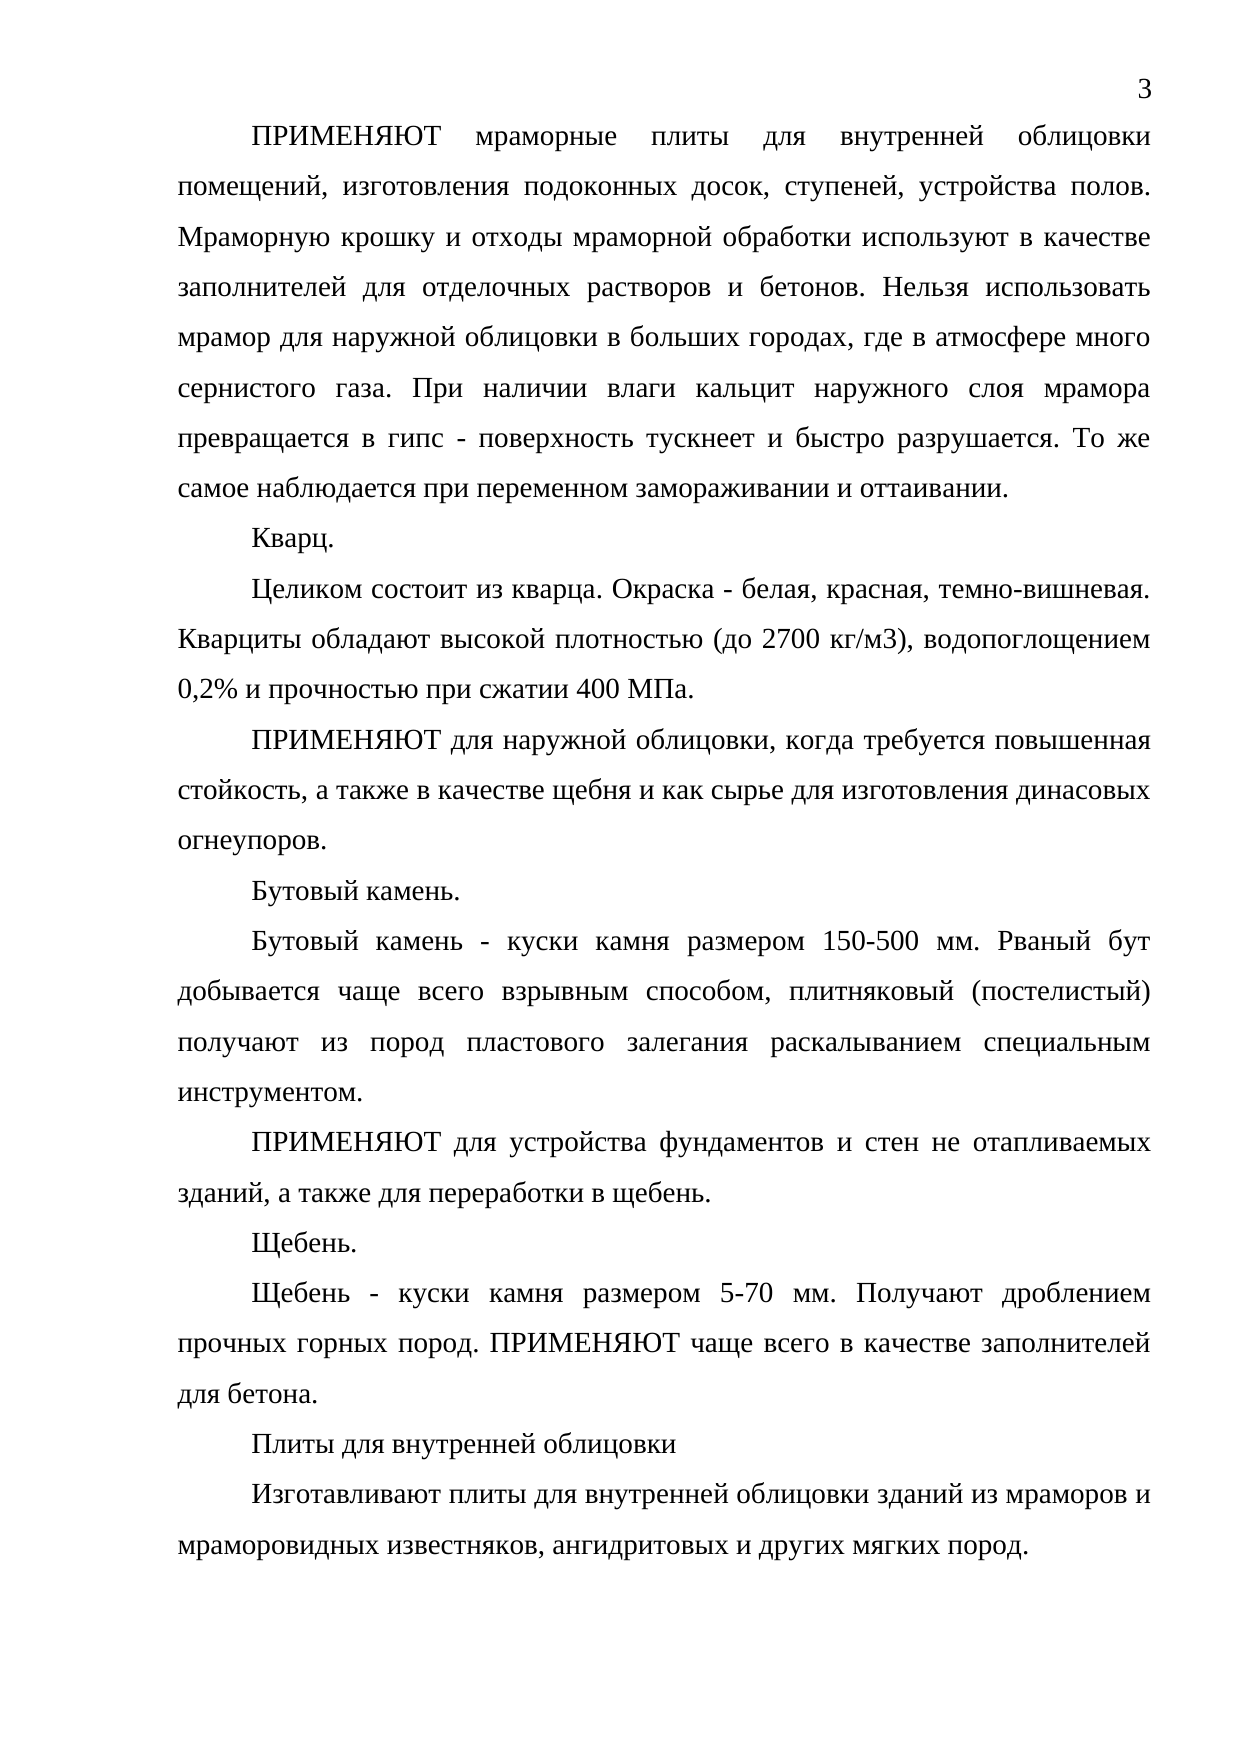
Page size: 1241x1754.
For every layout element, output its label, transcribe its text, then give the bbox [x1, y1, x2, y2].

text Кварц. [177, 521, 1152, 554]
text ПРИМЕНЯЮТ мраморные плиты для внутренней облицовки помещений, изготовления подоконных досок, ступеней, устройства полов. Мраморную крошку и отходы мраморной обработки используют в качестве заполнителей для отделочных растворов и бетонов. Нельзя использовать мрамор для наружной облицовки в больших городах, где в атмосфере много сернистого газа. При наличии влаги кальцит наружного слоя мрамора превращается в гипс - поверхность тускнеет и быстро разрушается. То же самое наблюдается при переменном замораживании и оттаивании. [177, 118, 1152, 504]
text Плиты для внутренней облицовки [177, 1426, 1152, 1460]
text Бутовый камень - куски камня размером 150-. Рваный бут добывается чаще всего взрывным способом, плитняковый (постелистый) получают из пород пластового залегания раскалыванием специальным инструментом. [177, 923, 1152, 1108]
text Изготавливают плиты для внутренней облицовки зданий из мраморов и мраморовидных известняков, ангидритовых и других мягких пород. [177, 1477, 1152, 1560]
text Целиком состоит из кварца. Окраска - белая, красная, темно-вишневая. Кварциты обладают высокой плотностью (до 2700 кг/м3), водопоглощением 0,2% и прочностью при сжатии 400 МПа. [177, 571, 1152, 705]
text Бутовый камень. [177, 873, 1152, 906]
text ПРИМЕНЯЮТ для наружной облицовки, когда требуется повышенная стойкость, а также в качестве щебня и как сырье для изготовления динасовых огнеупоров. [177, 722, 1152, 856]
text Щебень. [177, 1225, 1152, 1258]
text Щебень - куски камня размером 5-. Получают дроблением прочных горных пород. ПРИМЕНЯЮТ чаще всего в качестве заполнителей для бетона. [177, 1275, 1152, 1409]
text ПРИМЕНЯЮТ для устройства фундаментов и стен не отапливаемых зданий, а также для переработки в щебень. [177, 1124, 1152, 1208]
